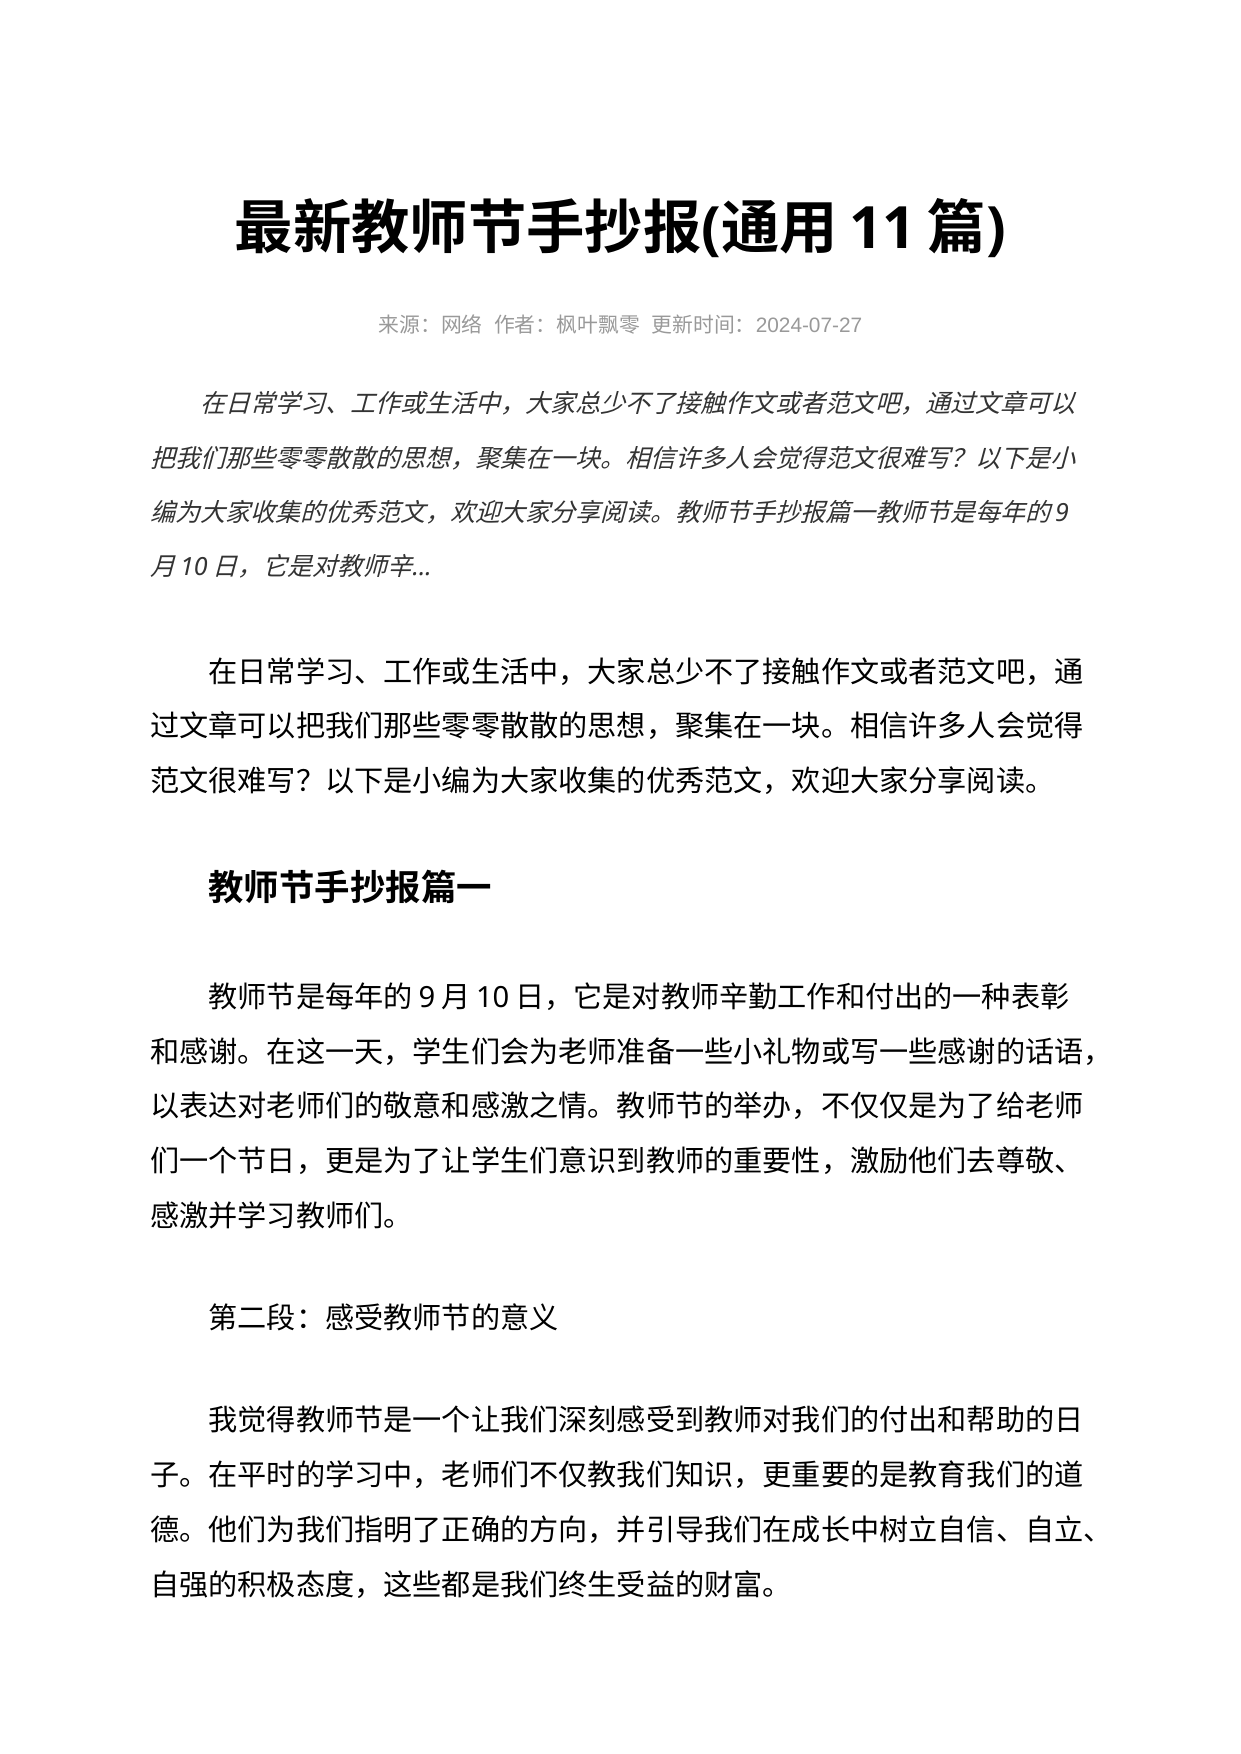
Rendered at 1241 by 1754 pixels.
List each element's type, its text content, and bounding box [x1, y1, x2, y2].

text 来源：网络 作者：枫叶飘零 更新时间：2024-07-27 [150, 313, 1090, 337]
subtitle 最新教师节手抄报(通用11篇) [150, 181, 1090, 266]
text 在日常学习、工作或生活中，大家总少不了接触作文或者范文吧，通过文章可以把我们那些零零散散的思想，聚集在一块。相信许多人会觉得范文很难写？以下是小编为大家收集的优秀范文，欢迎大家分享阅读。教师节手抄报篇一教师节是每年的9月10日，它是对教师辛... [150, 384, 1090, 583]
text 教师节是每年的9月10日，它是对教师辛勤工作和付出的一种表彰和感谢。在这一天，学生们会为老师准备一些小礼物或写一些感谢的话语，以表达对老师们的敬意和感激之情。教师节的举办，不仅仅是为了给老师们一个节日，更是为了让学生们意识到教师的重要性，激励他们去尊敬、感激并学习教师们。 [150, 973, 1090, 1235]
text 在日常学习、工作或生活中，大家总少不了接触作文或者范文吧，通过文章可以把我们那些零零散散的思想，聚集在一块。相信许多人会觉得范文很难写？以下是小编为大家收集的优秀范文，欢迎大家分享阅读。 [150, 648, 1090, 800]
text 我觉得教师节是一个让我们深刻感受到教师对我们的付出和帮助的日子。在平时的学习中，老师们不仅教我们知识，更重要的是教育我们的道德。他们为我们指明了正确的方向，并引导我们在成长中树立自信、自立、自强的积极态度，这些都是我们终生受益的财富。 [150, 1396, 1090, 1603]
text 第二段：感受教师节的意义 [150, 1294, 1090, 1337]
text 教师节手抄报篇一 [150, 860, 1090, 911]
